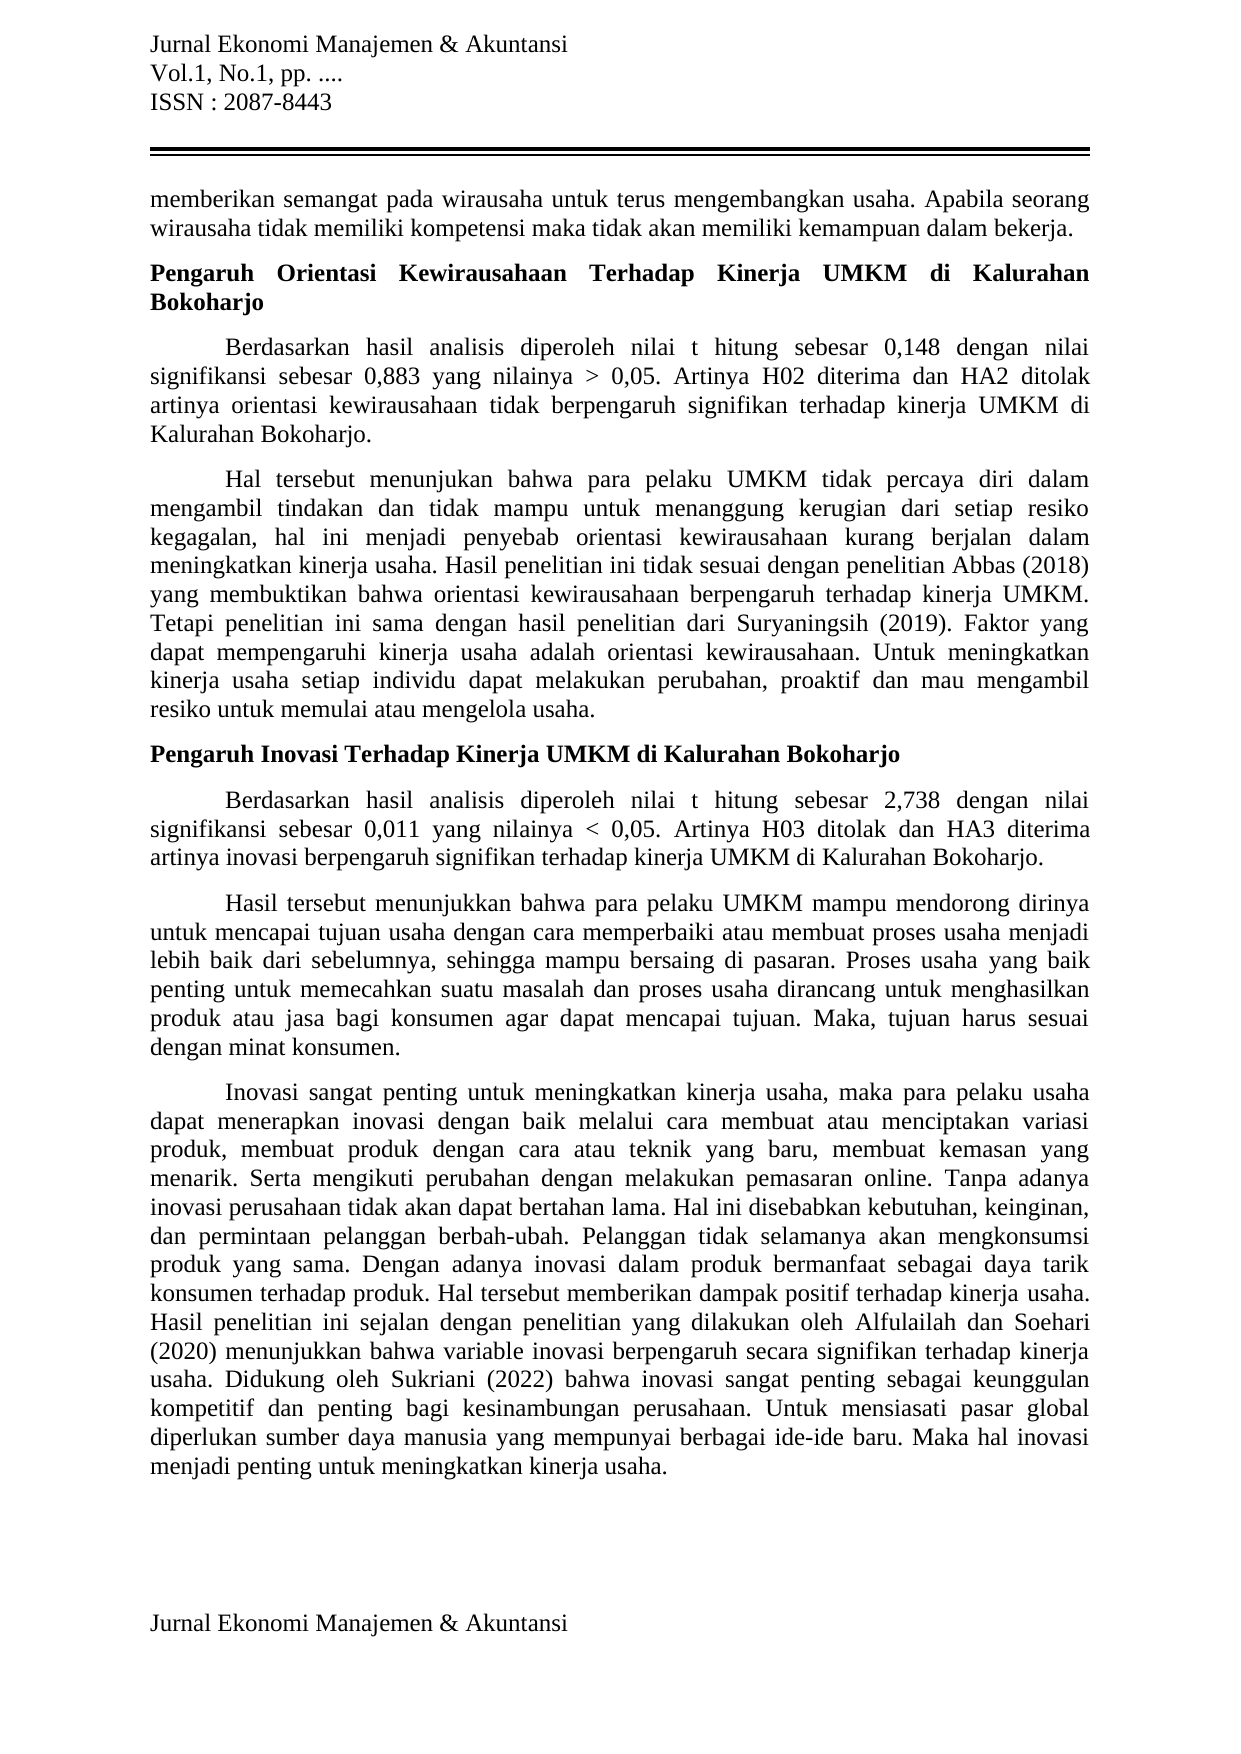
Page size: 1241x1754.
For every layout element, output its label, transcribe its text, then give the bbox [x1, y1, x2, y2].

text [150, 184, 1090, 242]
text Pengaruh Inovasi Terhadap Kinerja UMKM di Kalurahan Bokoharjo [150, 739, 1090, 768]
text Pengaruh Orientasi Kewirausahaan Terhadap Kinerja UMKM di Kalurahan Bokoharjo [150, 258, 1090, 316]
text Hasil tersebut menunjukkan bahwa para pelaku UMKM mampu mendorong dirinya untuk mencapai tujuan usaha dengan cara memperbaiki atau membuat proses usaha menjadi lebih baik dari sebelumnya, sehingga mampu bersaing di pasaran. Proses usaha yang baik penting untuk memecahkan suatu masalah dan proses usaha dirancang untuk menghasilkan produk atau jasa bagi konsumen agar dapat mencapai tujuan. Maka, tujuan harus sesuai dengan minat konsumen. [150, 888, 1090, 1060]
text Inovasi sangat penting untuk meningkatkan kinerja usaha, maka para pelaku usaha dapat menerapkan inovasi dengan baik melalui cara membuat atau menciptakan variasi produk, membuat produk dengan cara atau teknik yang baru, membuat kemasan yang menarik. Serta mengikuti perubahan dengan melakukan pemasaran online. Tanpa adanya inovasi perusahaan tidak akan dapat bertahan lama. Hal ini disebabkan kebutuhan, keinginan, dan permintaan pelanggan berbah-ubah. Pelanggan tidak selamanya akan mengkonsumsi produk yang sama. Dengan adanya inovasi dalam produk bermanfaat sebagai daya tarik konsumen terhadap produk. Hal tersebut memberikan dampak positif terhadap kinerja usaha. Hasil penelitian ini sejalan dengan penelitian yang dilakukan oleh Alfulailah dan Soehari (2020) menunjukkan bahwa variable inovasi berpengaruh secara signifikan terhadap kinerja usaha. Didukung oleh Sukriani (2022) bahwa inovasi sangat penting sebagai keunggulan kompetitif dan penting bagi kesinambungan perusahaan. Untuk mensiasati pasar global diperlukan sumber daya manusia yang mempunyai berbagai ide-ide baru. Maka hal inovasi menjadi penting untuk meningkatkan kinerja usaha. [150, 1077, 1090, 1479]
text Berdasarkan hasil analisis diperoleh nilai t hitung sebesar 0,148 dengan nilai signifikansi sebesar 0,883 yang nilainya > 0,05. Artinya H02 diterima dan HA2 ditolak artinya orientasi kewirausahaan tidak berpengaruh signifikan terhadap kinerja UMKM di Kalurahan Bokoharjo. [150, 332, 1090, 447]
text Berdasarkan hasil analisis diperoleh nilai t hitung sebesar 2,738 dengan nilai signifikansi sebesar 0,011 yang nilainya < 0,05. Artinya H03 ditolak dan HA3 diterima artinya inovasi berpengaruh signifikan terhadap kinerja UMKM di Kalurahan Bokoharjo. [150, 785, 1090, 871]
text Hal tersebut menunjukan bahwa para pelaku UMKM tidak percaya diri dalam mengambil tindakan dan tidak mampu untuk menanggung kerugian dari setiap resiko kegagalan, hal ini menjadi penyebab orientasi kewirausahaan kurang berjalan dalam meningkatkan kinerja usaha. Hasil penelitian ini tidak sesuai dengan penelitian Abbas (2018) yang membuktikan bahwa orientasi kewirausahaan berpengaruh terhadap kinerja UMKM. Tetapi penelitian ini sama dengan hasil penelitian dari Suryaningsih (2019). Faktor yang dapat mempengaruhi kinerja usaha adalah orientasi kewirausahaan. Untuk meningkatkan kinerja usaha setiap individu dapat melakukan perubahan, proaktif dan mau mengambil resiko untuk memulai atau mengelola usaha. [150, 464, 1090, 723]
